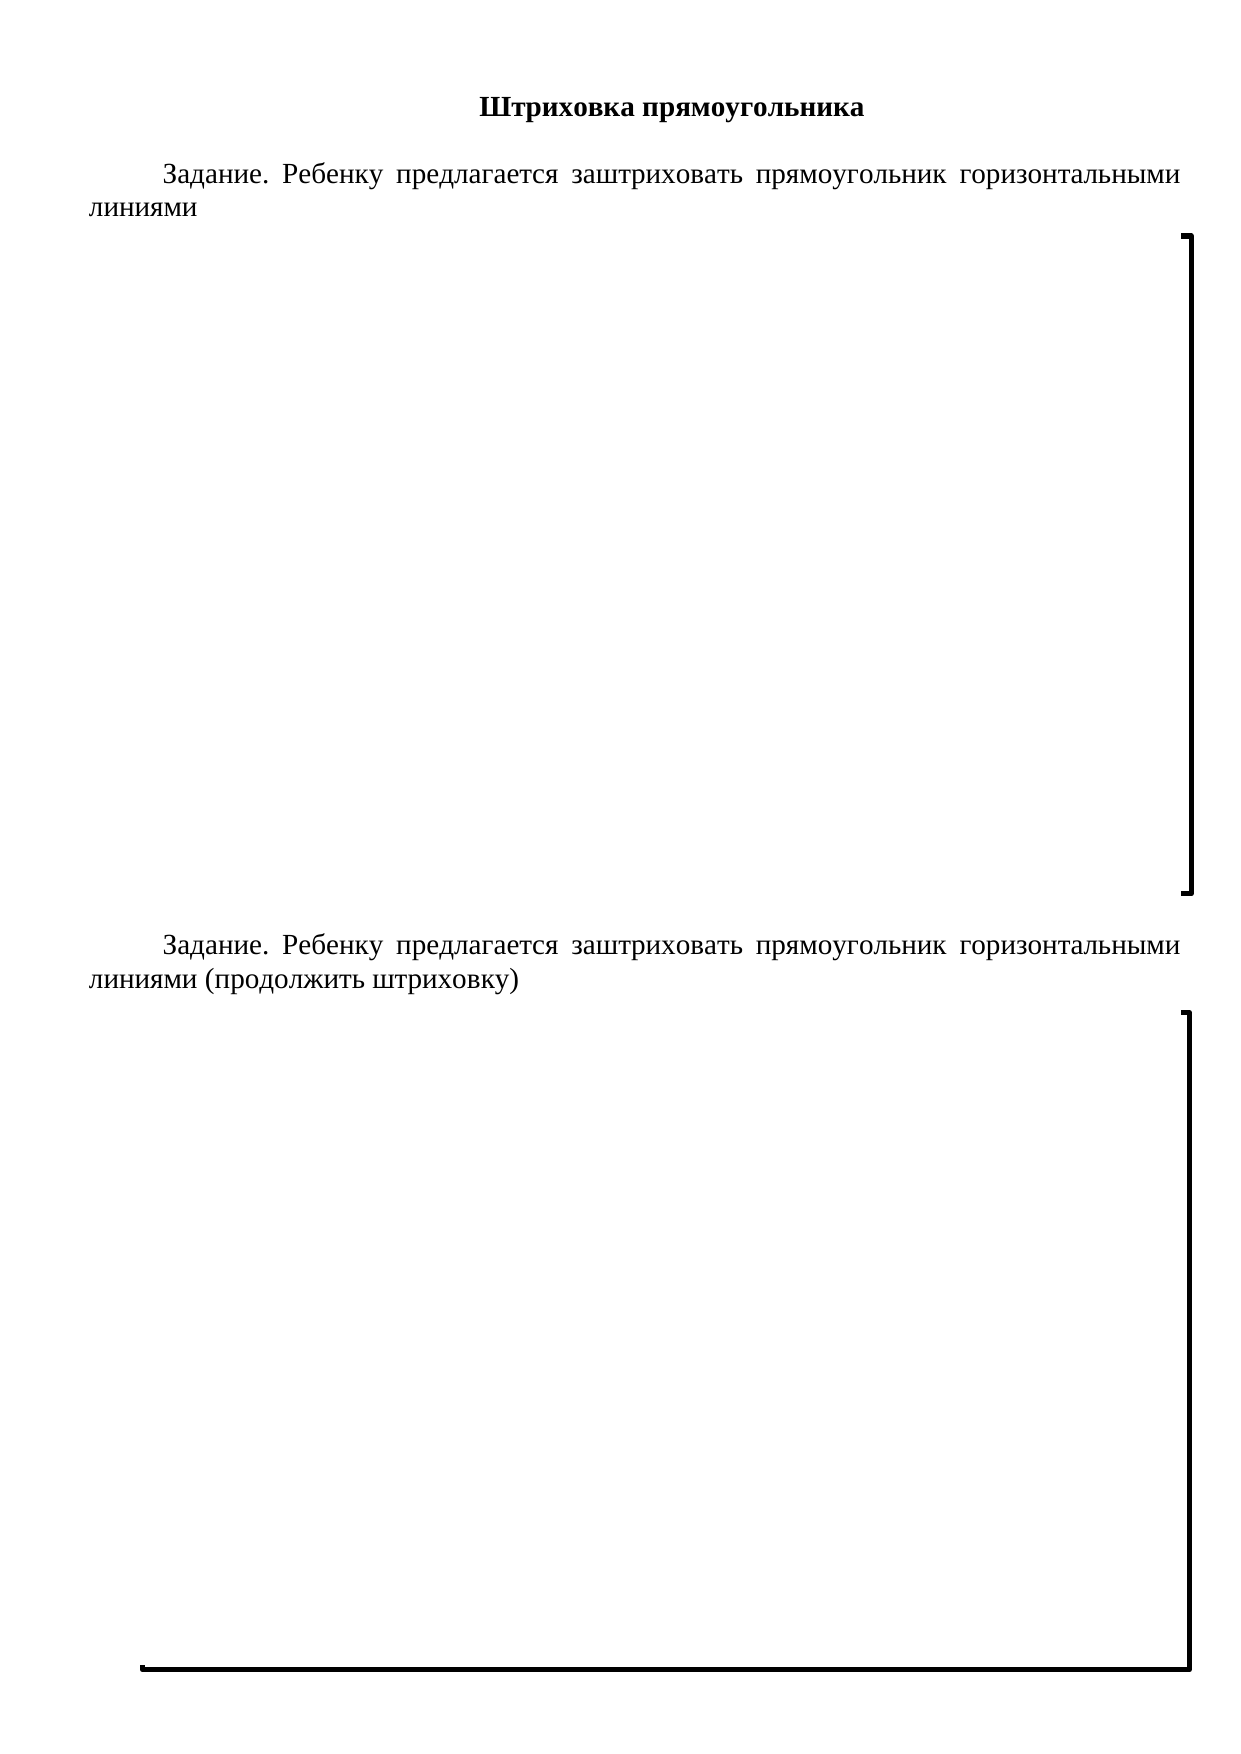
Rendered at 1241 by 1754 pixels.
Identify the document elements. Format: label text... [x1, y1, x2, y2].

text Задание. Ребенку предлагается заштриховать прямоугольник горизонтальными линиями [89, 156, 1181, 223]
text Задание. Ребенку предлагается заштриховать прямоугольник горизонтальными линиями (продолжить штриховку) [89, 927, 1181, 994]
text Штриховка прямоугольника [89, 89, 1181, 122]
